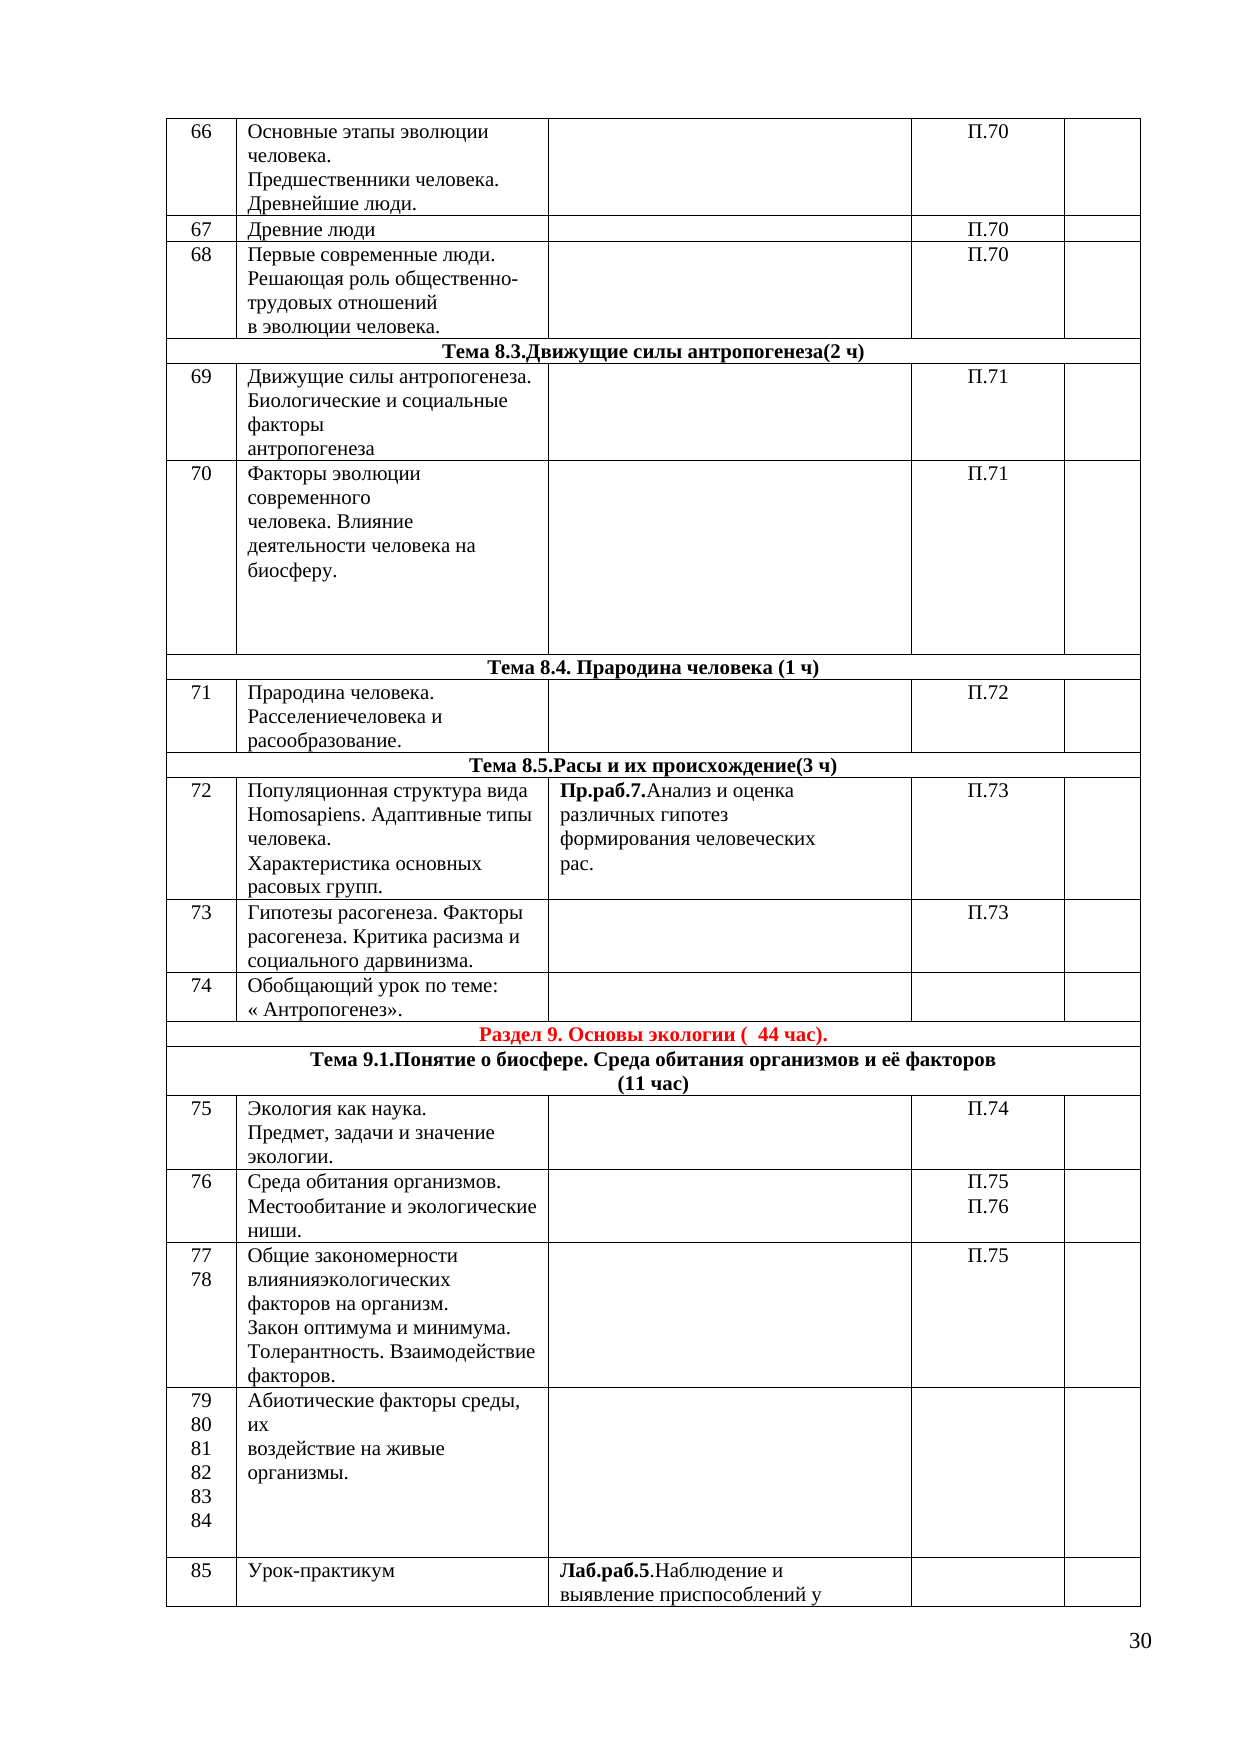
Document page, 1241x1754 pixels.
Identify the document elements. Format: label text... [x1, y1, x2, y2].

table_cell П.71 [912, 364, 1064, 460]
table_cell П.72 [912, 680, 1064, 752]
table_cell Основные этапы эволюции человека. Предшественники человека. Древнейшие люди. [237, 119, 548, 215]
table_cell П.75 П.76 [912, 1170, 1064, 1242]
table_cell 75 [167, 1096, 236, 1168]
table_cell П.74 [912, 1096, 1064, 1168]
table_cell [549, 973, 911, 1021]
table_cell 76 [167, 1170, 236, 1242]
table_cell П.73 [912, 900, 1064, 972]
table_cell [549, 364, 911, 460]
table_cell Движущие силы антропогенеза. Биологические и социальные факторы антропогенеза [237, 364, 548, 460]
table_cell [549, 461, 911, 654]
table_cell П.75 [912, 1243, 1064, 1387]
table_cell [549, 1388, 911, 1557]
table_cell [1065, 900, 1140, 972]
table_cell [1065, 778, 1140, 898]
table_cell 73 [167, 900, 236, 972]
table_cell [1065, 973, 1140, 1021]
table_cell [1065, 1096, 1140, 1168]
table_cell [1065, 364, 1140, 460]
table_cell Обобщающий урок по теме: « Антропогенез». [237, 973, 548, 1021]
table_cell 79 80 81 82 83 84 [167, 1388, 236, 1557]
table_cell Первые современные люди. Решающая роль общественно- трудовых отношений в эволюции человека. [237, 242, 548, 338]
table_cell Тема 8.5.Расы и их происхождение(3 ч) [167, 753, 1140, 777]
table_cell Популяционная структура вида Homosapiens. Адаптивные типы человека. Характеристика основных расовых групп. [237, 778, 548, 898]
table_cell [549, 1243, 911, 1387]
table_cell [1065, 1388, 1140, 1557]
table_cell [912, 1558, 1064, 1606]
table_cell Раздел 9. Основы экологии ( 44 час). [167, 1022, 1140, 1046]
table_cell [1065, 216, 1140, 241]
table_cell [549, 1558, 911, 1606]
table_cell 74 [167, 973, 236, 1021]
table_cell Урок-практикум [237, 1558, 548, 1606]
table_cell Прародина человека. Расселениечеловека и расообразование. [237, 680, 548, 752]
table_cell [549, 216, 911, 241]
table_cell 66 [167, 119, 236, 215]
table_cell Факторы эволюции современного человека. Влияние деятельности человека на биосферу. [237, 461, 548, 654]
table_cell П.70 [912, 119, 1064, 215]
table_cell Тема 8.4. Прародина человека (1 ч) [167, 655, 1140, 679]
table_cell Тема 9.1.Понятие о биосфере. Среда обитания организмов и её факторов (11 час) [167, 1047, 1140, 1095]
table_cell Абиотические факторы среды, их воздействие на живые организмы. [237, 1388, 548, 1557]
table_cell Древние люди [237, 216, 548, 241]
table_cell [1065, 461, 1140, 654]
table_cell П.71 [912, 461, 1064, 654]
table_cell П.70 [912, 216, 1064, 241]
table_cell Гипотезы расогенеза. Факторы расогенеза. Критика расизма и социального дарвинизма. [237, 900, 548, 972]
table_cell [549, 1170, 911, 1242]
table_cell Пр.раб.7.Анализ и оценка различных гипотез формирования человеческих рас. [549, 778, 911, 898]
table_cell 85 [167, 1558, 236, 1606]
table_cell 67 [167, 216, 236, 241]
table_cell Экология как наука. Предмет, задачи и значение экологии. [237, 1096, 548, 1168]
table_cell 77 78 [167, 1243, 236, 1387]
table_cell 70 [167, 461, 236, 654]
table_cell П.73 [912, 778, 1064, 898]
table_cell [912, 1388, 1064, 1557]
table_cell [549, 1096, 911, 1168]
table_cell 69 [167, 364, 236, 460]
table_cell [1065, 1170, 1140, 1242]
table_cell [549, 900, 911, 972]
table_cell [1065, 1243, 1140, 1387]
table_cell [912, 973, 1064, 1021]
table_cell [549, 680, 911, 752]
table_cell 72 [167, 778, 236, 898]
table_cell 71 [167, 680, 236, 752]
table_cell Общие закономерности влиянияэкологических факторов на организм. Закон оптимума и минимума. Толерантность. Взаимодействие факторов. [237, 1243, 548, 1387]
table_cell [1065, 680, 1140, 752]
table_cell Среда обитания организмов. Местообитание и экологические ниши. [237, 1170, 548, 1242]
table_cell Тема 8.3.Движущие силы антропогенеза(2 ч) [167, 339, 1140, 363]
table_cell [1065, 119, 1140, 215]
table_cell [549, 119, 911, 215]
table_cell П.70 [912, 242, 1064, 338]
table_cell [1065, 242, 1140, 338]
table_cell 68 [167, 242, 236, 338]
table_cell [549, 242, 911, 338]
table_cell [1065, 1558, 1140, 1606]
